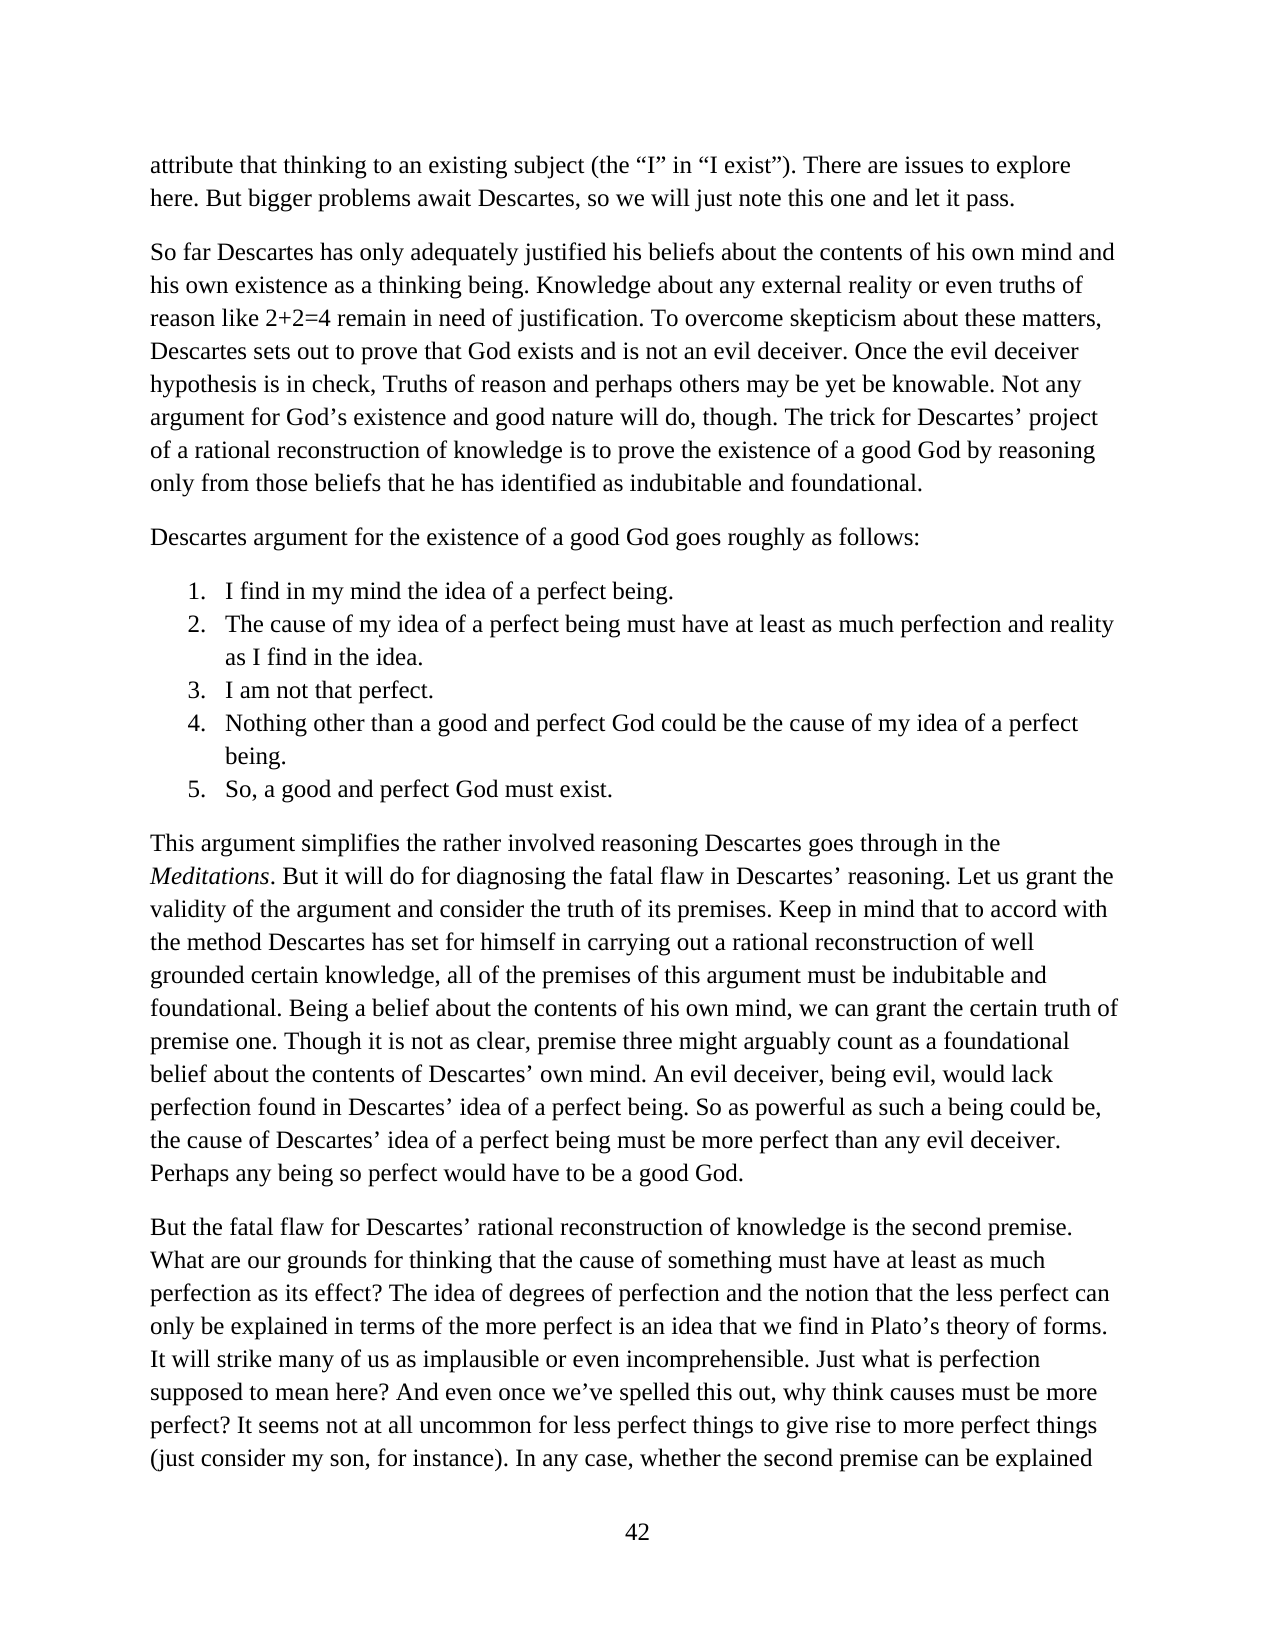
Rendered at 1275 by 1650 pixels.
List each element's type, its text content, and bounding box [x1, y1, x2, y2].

list Nothing other than a good and perfect God could be the cause of my idea of a perfect being. [187, 708, 1125, 769]
text Descartes argument for the existence of a good God goes roughly as follows: [150, 522, 1125, 551]
list I find in my mind the idea of a perfect being. [187, 576, 1125, 604]
list So, a good and perfect God must exist. [187, 774, 1125, 803]
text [150, 1212, 1125, 1472]
list The cause of my idea of a perfect being must have at least as much perfection and reality as I find in the idea. [187, 609, 1125, 671]
text So far Descartes has only adequately justified his beliefs about the contents of his own mind and his own existence as a thinking being. Knowledge about any external reality or even truths of reason like 2+2=4 remain in need of justification. To overcome skepticism about these matters, Descartes sets out to prove that God exists and is not an evil deceiver. Once the evil deceiver hypothesis is in check, Truths of reason and perhaps others may be yet be knowable. Not any argument for God’s existence and good nature will do, though. The trick for Descartes’ project of a rational reconstruction of knowledge is to prove the existence of a good God by reasoning only from those beliefs that he has identified as indubitable and foundational. [150, 237, 1125, 497]
list I am not that perfect. [187, 675, 1125, 703]
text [150, 150, 1125, 212]
text This argument simplifies the rather involved reasoning Descartes goes through in the Meditations. But it will do for diagnosing the fatal flaw in Descartes’ reasoning. Let us grant the validity of the argument and consider the truth of its premises. Keep in mind that to accord with the method Descartes has set for himself in carrying out a rational reconstruction of well grounded certain knowledge, all of the premises of this argument must be indubitable and foundational. Being a belief about the contents of his own mind, we can grant the certain truth of premise one. Though it is not as clear, premise three might arguably count as a foundational belief about the contents of Descartes’ own mind. An evil deceiver, being evil, would lack perfection found in Descartes’ idea of a perfect being. So as powerful as such a being could be, the cause of Descartes’ idea of a perfect being must be more perfect than any evil deceiver. Perhaps any being so perfect would have to be a good God. [150, 828, 1125, 1187]
